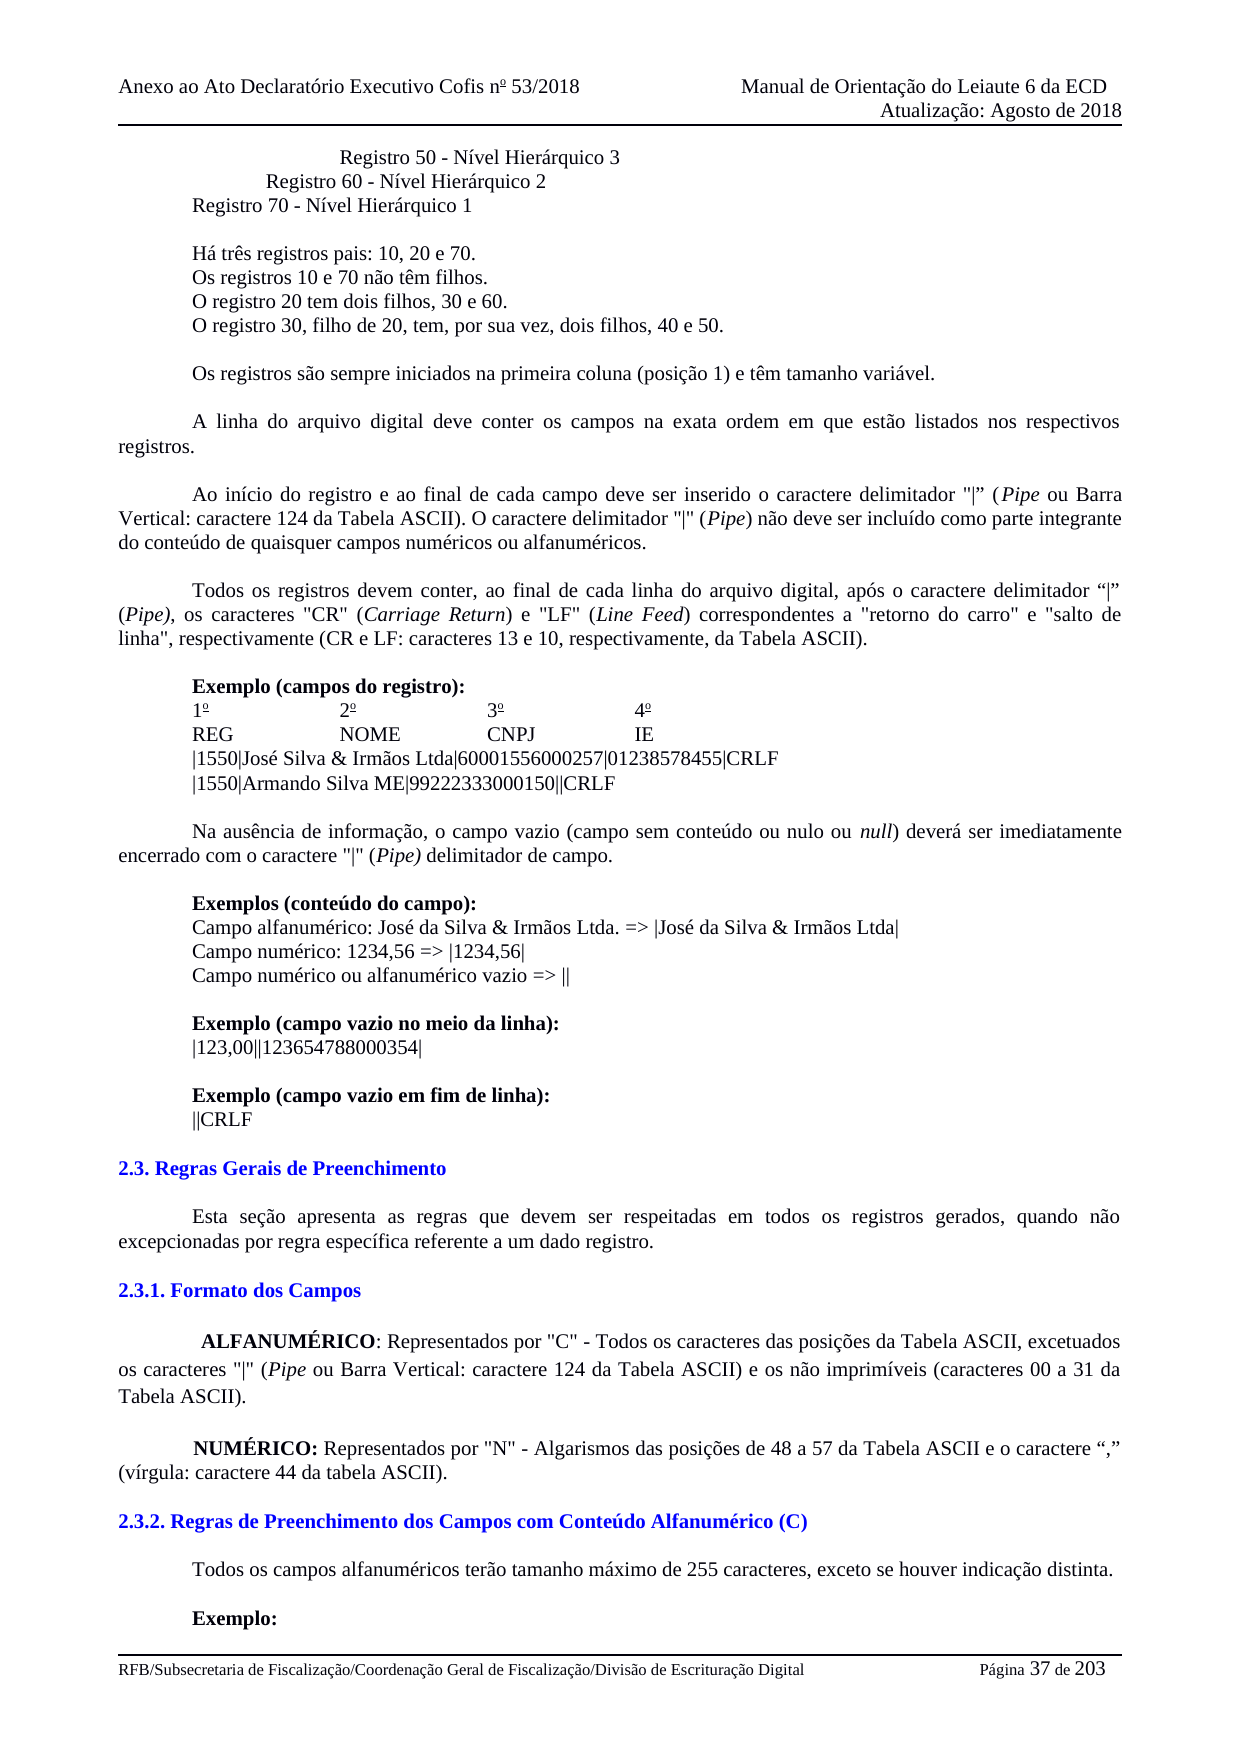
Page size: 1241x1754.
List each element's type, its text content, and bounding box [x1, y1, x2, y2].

text |1550|Armando Silva ME|99222333000150||CRLF [118, 770, 1122, 794]
text Na ausência de informação, o campo vazio (campo sem conteúdo ou nulo ou null) deverá ser imediatamente encerrado com o caractere "|" (Pipe) delimitador de campo. [118, 818, 1122, 867]
text Registro 70 - Nível Hierárquico 1 [118, 193, 1122, 217]
text Há três registros pais: 10, 20 e 70. [118, 241, 1122, 265]
text |1550|José Silva & Irmãos Ltda|60001556000257|01238578455|CRLF [118, 746, 1122, 770]
subtitle 2.3.1. Formato dos Campos [118, 1278, 1122, 1302]
text Registro 50 - Nível Hierárquico 3 [266, 145, 1122, 169]
text Exemplo: [118, 1606, 1122, 1629]
text Os registros 10 e 70 não têm filhos. [118, 265, 1122, 289]
text Exemplo (campo vazio no meio da linha): [118, 1011, 1122, 1035]
text Os registros são sempre iniciados na primeira coluna (posição 1) e têm tamanho variável. [118, 361, 1122, 385]
text Campo numérico: 1234,56 => |1234,56| [118, 939, 1122, 963]
subtitle 2.3. Regras Gerais de Preenchimento [118, 1156, 1122, 1180]
text NUMÉRICO: Representados por "N" - Algarismos das posições de 48 a 57 da Tabela ASCII e o caractere “,” (vírgula: caractere 44 da tabela ASCII). [118, 1436, 1122, 1484]
subtitle 2.3.2. Regras de Preenchimento dos Campos com Conteúdo Alfanumérico (C) [118, 1509, 1122, 1533]
text ALFANUMÉRICO: Representados por "C" - Todos os caracteres das posições da Tabela ASCII, excetuados os caracteres "|" (Pipe ou Barra Vertical: caractere 124 da Tabela ASCII) e os não imprimíveis (caracteres 00 a 31 da Tabela ASCII). [118, 1329, 1122, 1408]
text REG NOME CNPJ IE [118, 722, 1122, 746]
text 1o 2o 3o 4o [118, 698, 1122, 722]
text Esta seção apresenta as regras que devem ser respeitadas em todos os registros gerados, quando não excepcionadas por regra específica referente a um dado registro. [118, 1204, 1122, 1253]
text O registro 20 tem dois filhos, 30 e 60. [118, 289, 1122, 313]
text |123,00||123654788000354| [118, 1035, 1122, 1059]
text Ao início do registro e ao final de cada campo deve ser inserido o caractere delimitador "|” (Pipe ou Barra Vertical: caractere 124 da Tabela ASCII). O caractere delimitador "|" (Pipe) não deve ser incluído como parte integrante do conteúdo de quaisquer campos numéricos ou alfanuméricos. [118, 482, 1122, 554]
text A linha do arquivo digital deve conter os campos na exata ordem em que estão listados nos respectivos registros. [118, 409, 1122, 458]
text Todos os campos alfanuméricos terão tamanho máximo de 255 caracteres, exceto se houver indicação distinta. [118, 1557, 1122, 1581]
text Campo numérico ou alfanumérico vazio => || [118, 963, 1122, 987]
text Exemplos (conteúdo do campo): [118, 891, 1122, 915]
text ||CRLF [118, 1107, 1122, 1131]
text Campo alfanumérico: José da Silva & Irmãos Ltda. => |José da Silva & Irmãos Ltda| [118, 915, 1122, 939]
text O registro 30, filho de 20, tem, por sua vez, dois filhos, 40 e 50. [118, 313, 1122, 337]
text Exemplo (campos do registro): [118, 674, 1122, 698]
text Todos os registros devem conter, ao final de cada linha do arquivo digital, após o caractere delimitador “|” (Pipe), os caracteres "CR" (Carriage Return) e "LF" (Line Feed) correspondentes a "retorno do carro" e "salto de linha", respectivamente (CR e LF: caracteres 13 e 10, respectivamente, da Tabela ASCII). [118, 578, 1122, 650]
text Exemplo (campo vazio em fim de linha): [118, 1083, 1122, 1107]
text Registro 60 - Nível Hierárquico 2 [192, 169, 1122, 193]
